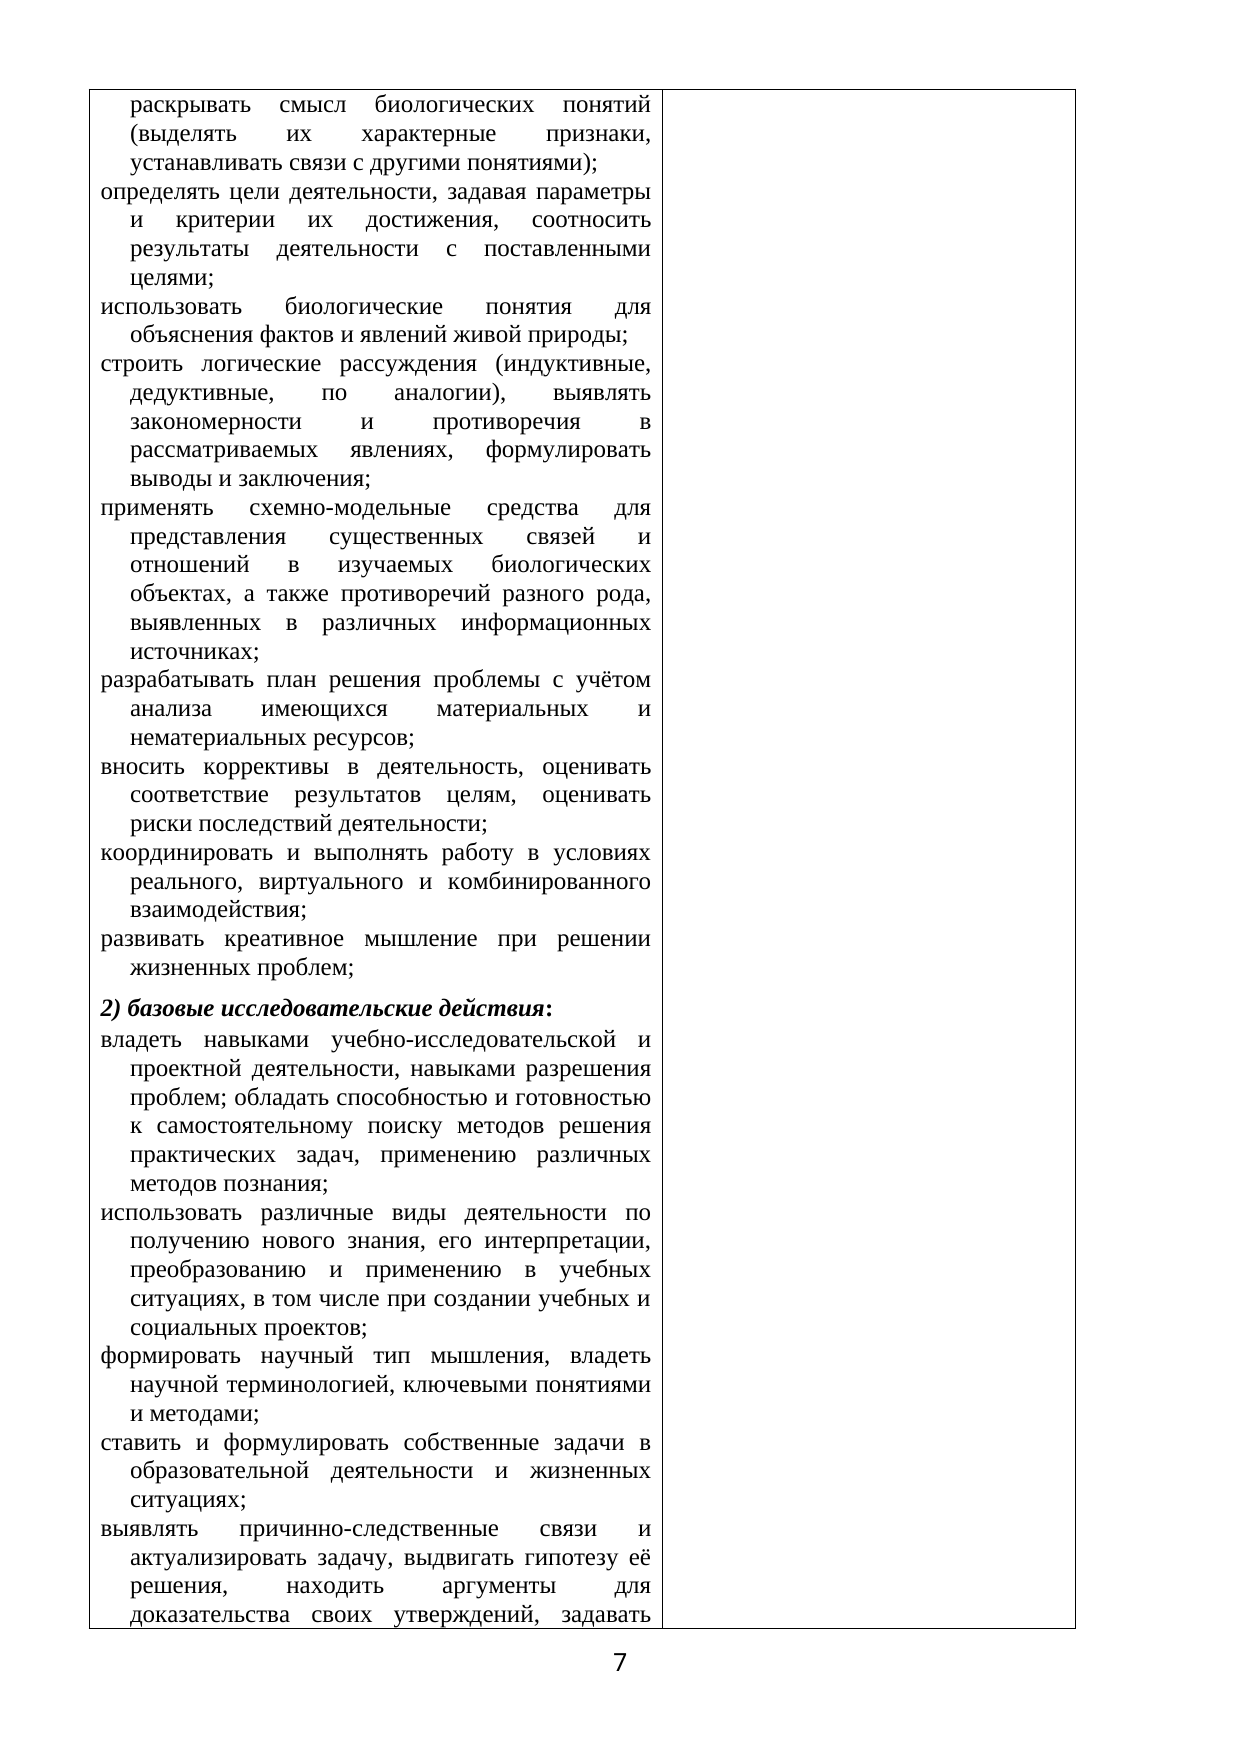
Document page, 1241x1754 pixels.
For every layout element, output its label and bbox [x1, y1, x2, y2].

table_cell [90, 90, 662, 1628]
table_cell [663, 90, 1075, 1628]
